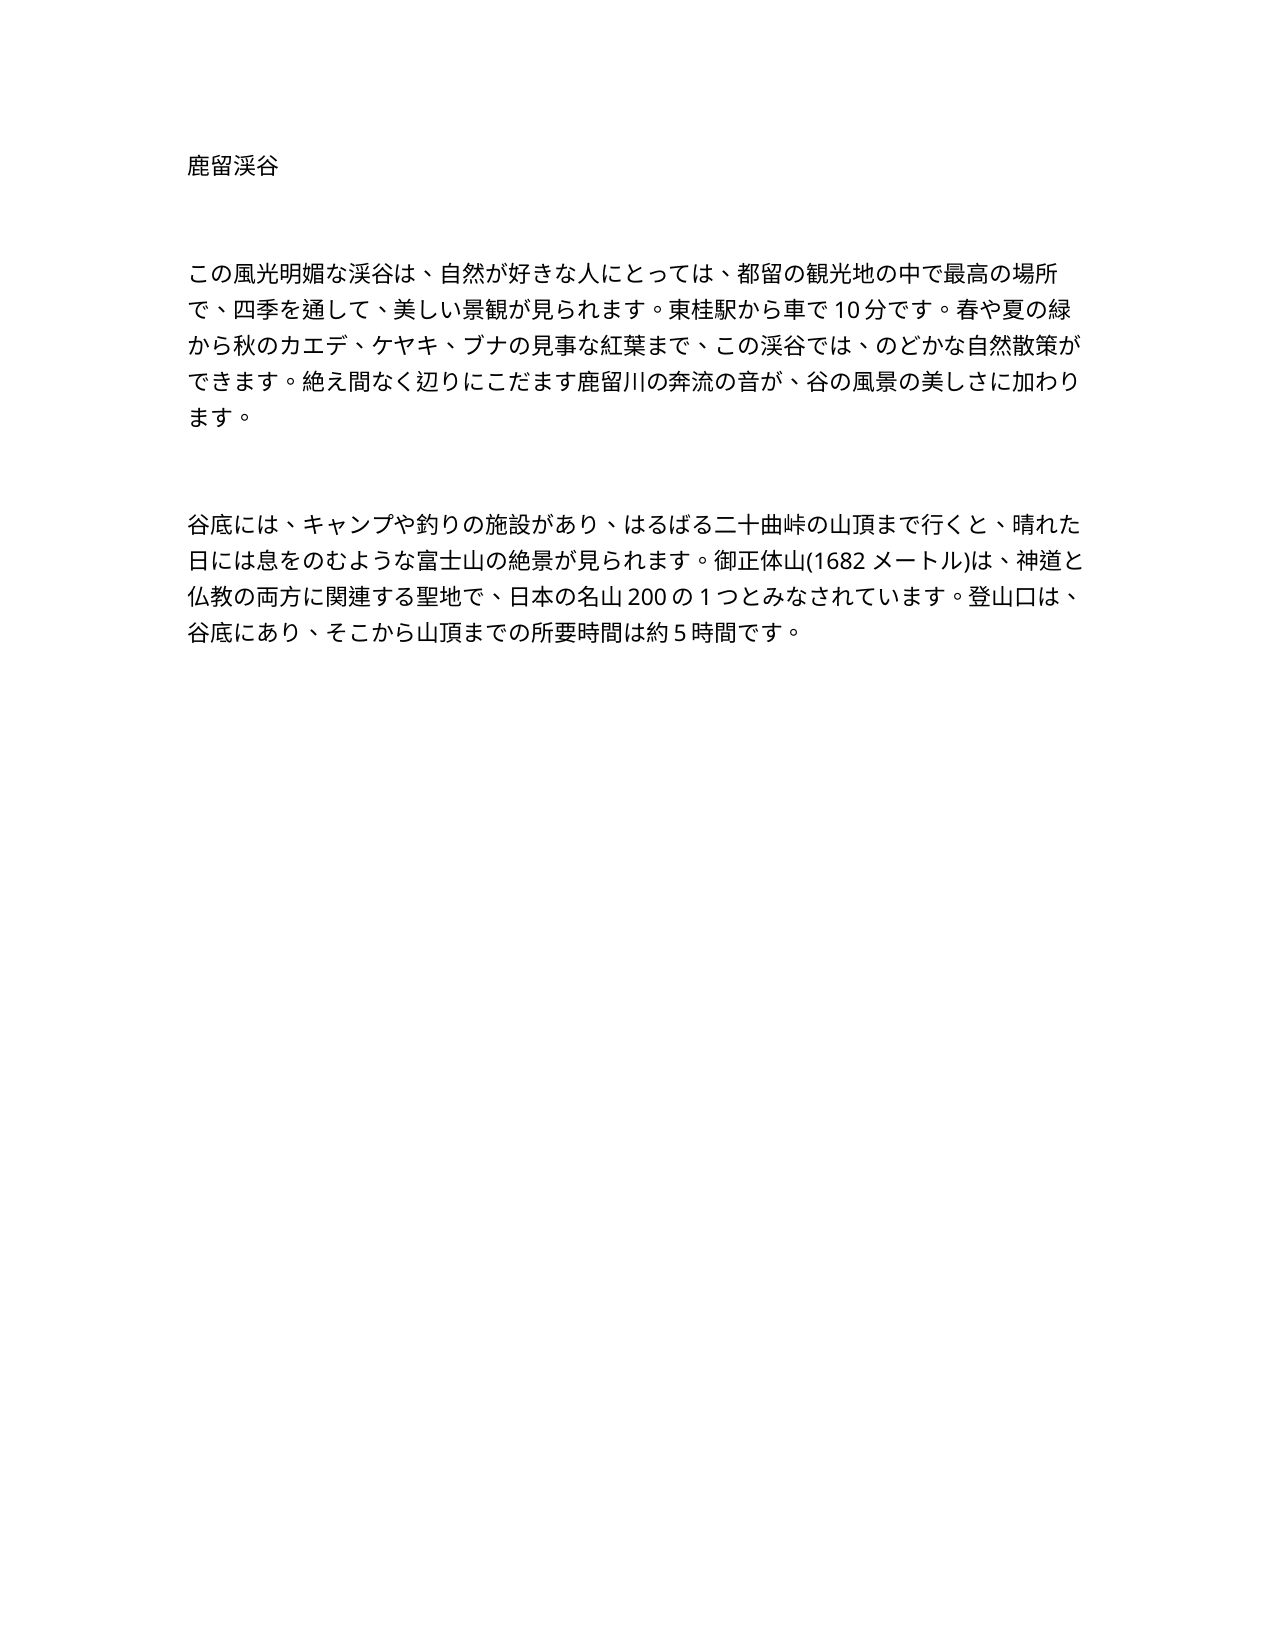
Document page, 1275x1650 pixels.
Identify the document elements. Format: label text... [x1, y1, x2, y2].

text 鹿留渓谷 [187, 150, 1087, 181]
text この風光明媚な渓谷は、自然が好きな人にとっては、都留の観光地の中で最高の場所で、四季を通して、美しい景観が見られます。東桂駅から車で10分です。春や夏の緑から秋のカエデ、ケヤキ、ブナの見事な紅葉まで、この渓谷では、のどかな自然散策ができます。絶え間なく辺りにこだます鹿留川の奔流の音が、谷の風景の美しさに加わります。 [187, 258, 1087, 433]
text 谷底には、キャンプや釣りの施設があり、はるばる二十曲峠の山頂まで行くと、晴れた日には息をのむような富士山の絶景が見られます。御正体山(1682 メートル)は、神道と仏教の両方に関連する聖地で、日本の名山200の1つとみなされています。登山口は、谷底にあり、そこから山頂までの所要時間は約5時間です。 [187, 509, 1087, 648]
